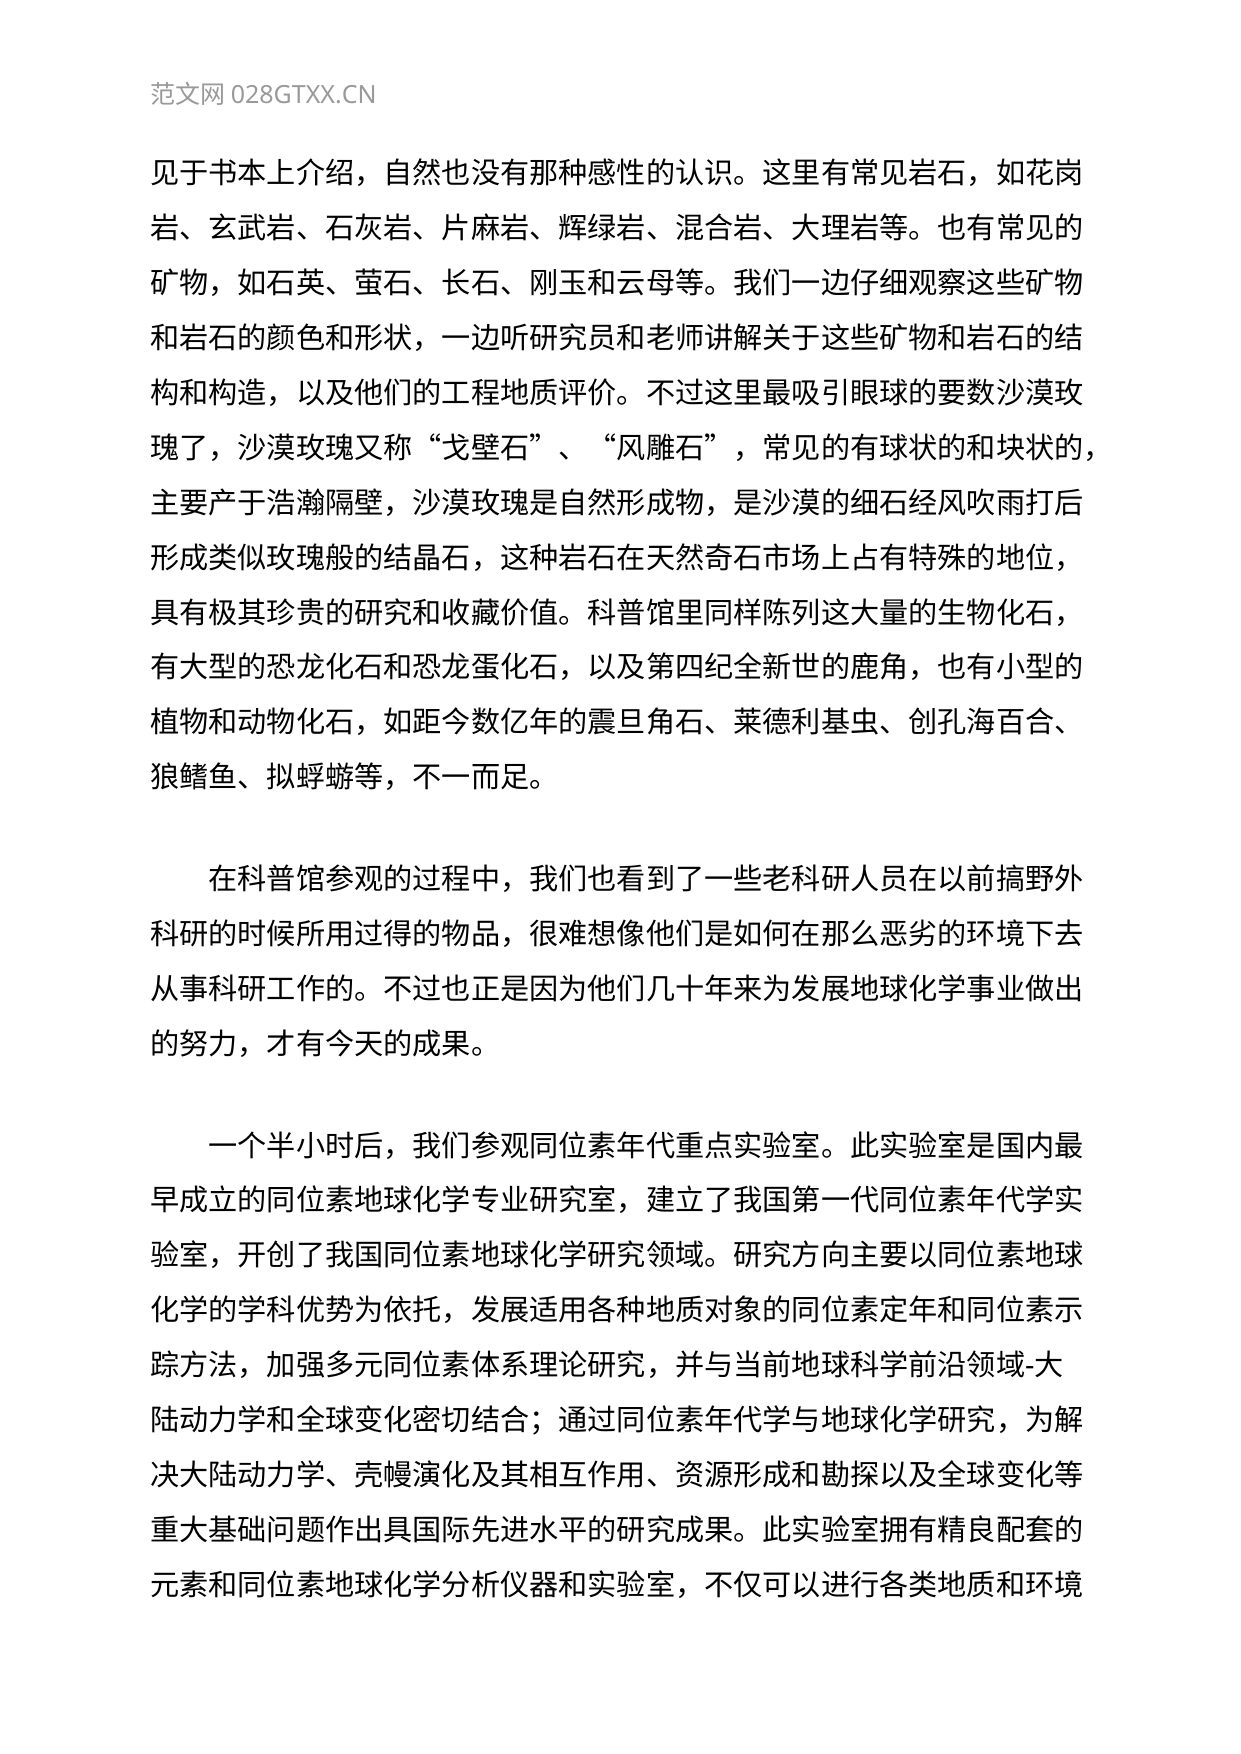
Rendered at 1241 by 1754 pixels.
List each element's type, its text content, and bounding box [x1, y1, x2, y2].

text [150, 1122, 1090, 1604]
text 在科普馆参观的过程中，我们也看到了一些老科研人员在以前搞野外科研的时候所用过得的物品，很难想像他们是如何在那么恶劣的环境下去从事科研工作的。不过也正是因为他们几十年来为发展地球化学事业做出的努力，才有今天的成果。 [150, 856, 1090, 1063]
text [150, 150, 1090, 796]
